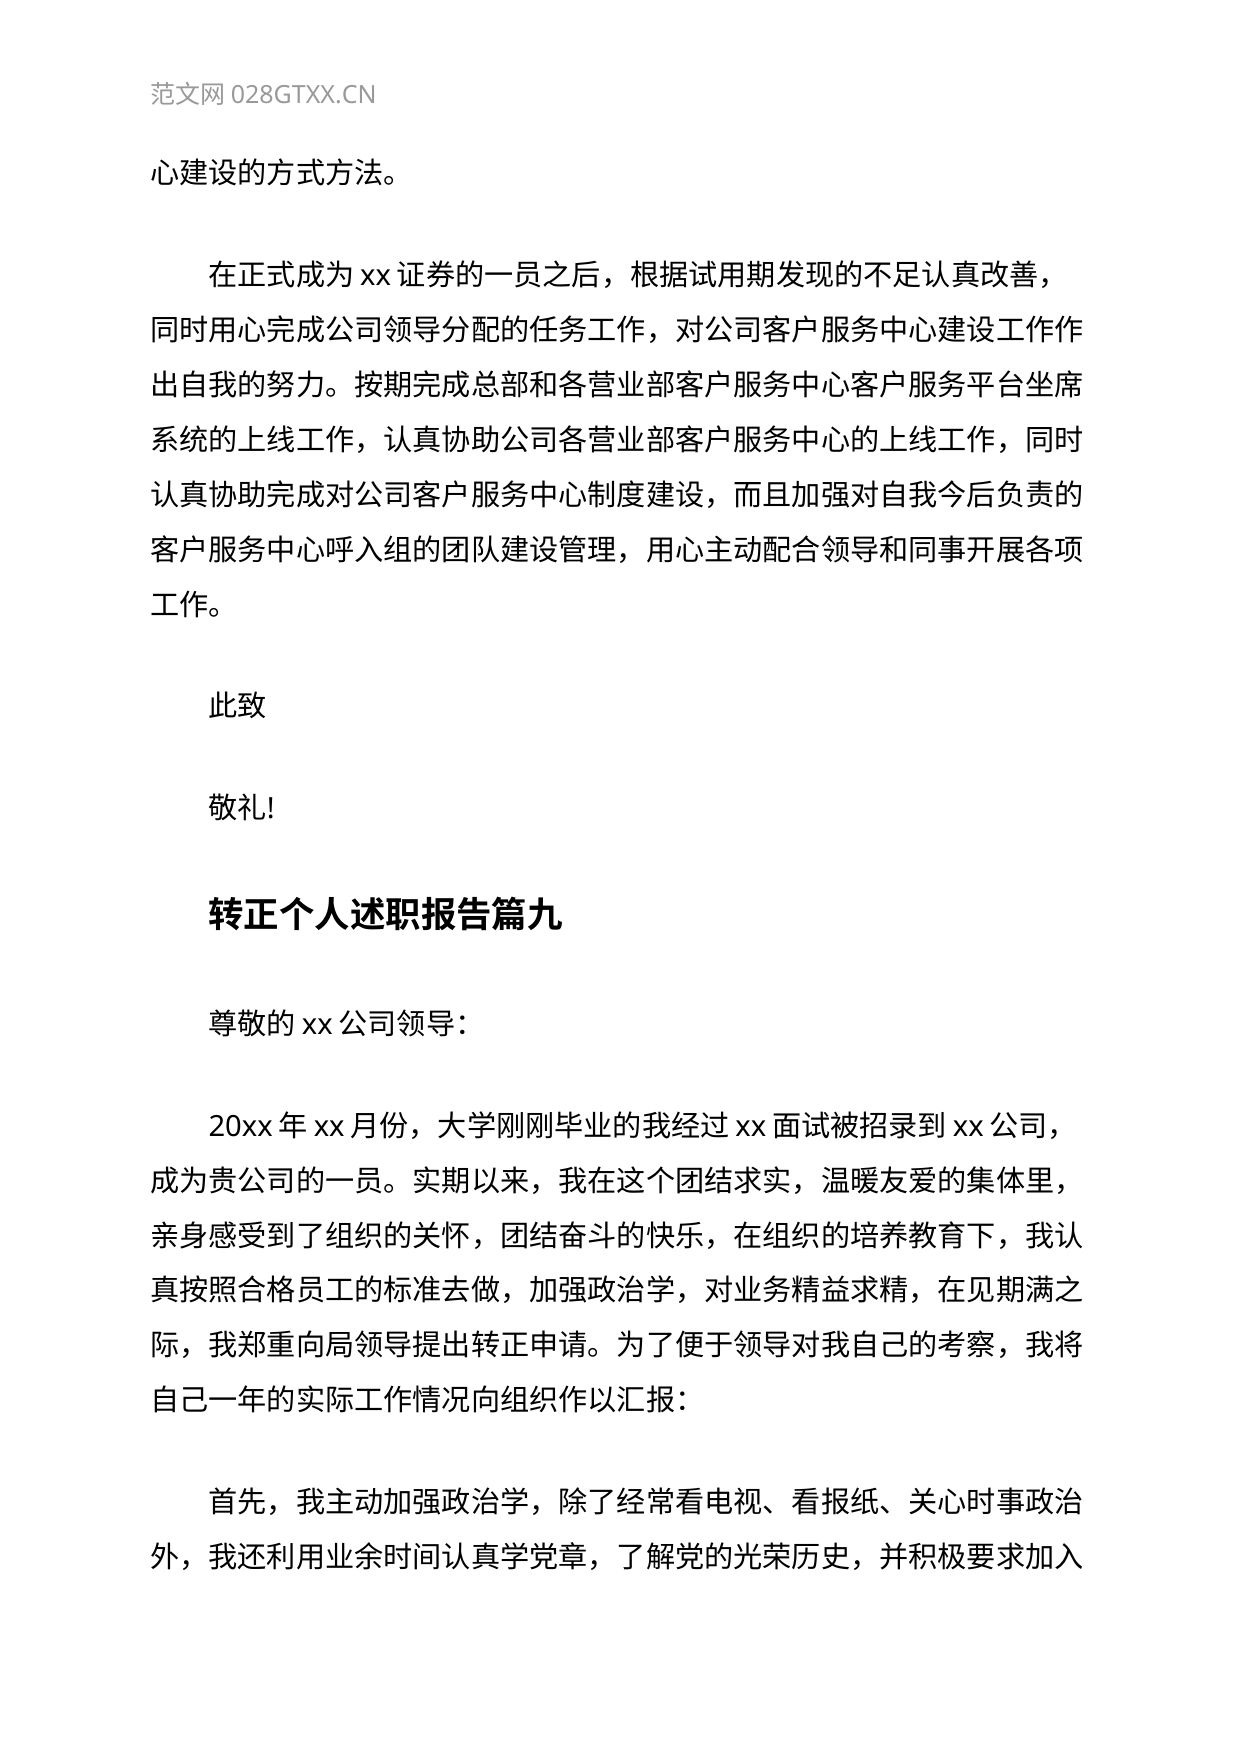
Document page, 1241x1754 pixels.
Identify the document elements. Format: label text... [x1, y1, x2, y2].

text 20xx年xx月份，大学刚刚毕业的我经过xx面试被招录到xx公司，成为贵公司的一员。实期以来，我在这个团结求实，温暖友爱的集体里，亲身感受到了组织的关怀，团结奋斗的快乐，在组织的培养教育下，我认真按照合格员工的标准去做，加强政治学，对业务精益求精，在见期满之际，我郑重向局领导提出转正申请。为了便于领导对我自己的考察，我将自己一年的实际工作情况向组织作以汇报： [150, 1102, 1090, 1419]
text 转正个人述职报告篇九 [150, 887, 1090, 938]
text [150, 1478, 1090, 1576]
text 此致 [150, 683, 1090, 725]
text 尊敬的xx公司领导： [150, 1000, 1090, 1043]
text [150, 150, 1090, 192]
text 在正式成为xx证券的一员之后，根据试用期发现的不足认真改善，同时用心完成公司领导分配的任务工作，对公司客户服务中心建设工作作出自我的努力。按期完成总部和各营业部客户服务中心客户服务平台坐席系统的上线工作，认真协助公司各营业部客户服务中心的上线工作，同时认真协助完成对公司客户服务中心制度建设，而且加强对自我今后负责的客户服务中心呼入组的团队建设管理，用心主动配合领导和同事开展各项工作。 [150, 252, 1090, 623]
text 敬礼! [150, 785, 1090, 827]
